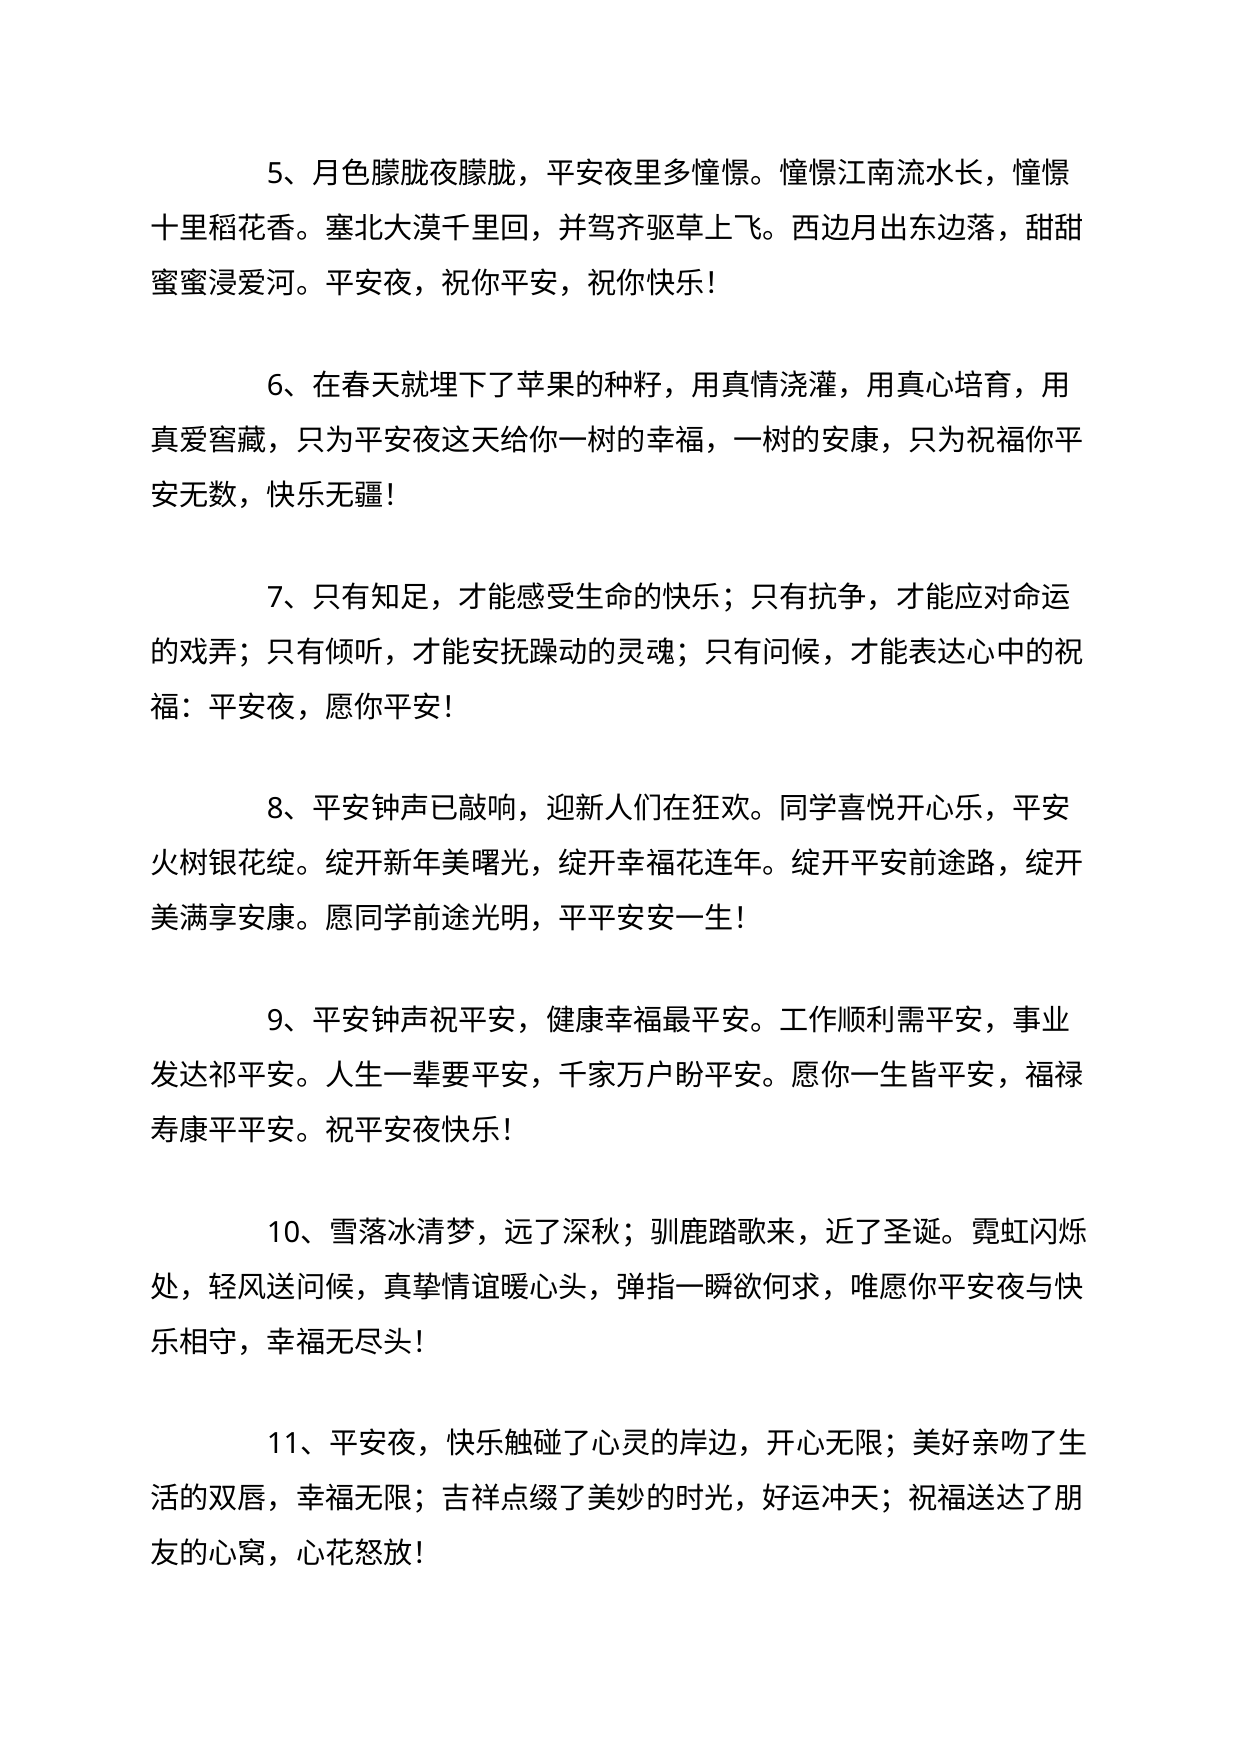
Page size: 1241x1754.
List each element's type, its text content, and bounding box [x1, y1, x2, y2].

text 6、在春天就埋下了苹果的种籽，用真情浇灌，用真心培育，用真爱窖藏，只为平安夜这天给你一树的幸福，一树的安康，只为祝福你平安无数，快乐无疆！ [150, 362, 1090, 514]
text 5、月色朦胧夜朦胧，平安夜里多憧憬。憧憬江南流水长，憧憬十里稻花香。塞北大漠千里回，并驾齐驱草上飞。西边月出东边落，甜甜蜜蜜浸爱河。平安夜，祝你平安，祝你快乐！ [150, 150, 1090, 302]
text 9、平安钟声祝平安，健康幸福最平安。工作顺利需平安，事业发达祁平安。人生一辈要平安，千家万户盼平安。愿你一生皆平安，福禄寿康平平安。祝平安夜快乐！ [150, 997, 1090, 1149]
text 7、只有知足，才能感受生命的快乐；只有抗争，才能应对命运的戏弄；只有倾听，才能安抚躁动的灵魂；只有问候，才能表达心中的祝福：平安夜，愿你平安！ [150, 573, 1090, 726]
text 8、平安钟声已敲响，迎新人们在狂欢。同学喜悦开心乐，平安火树银花绽。绽开新年美曙光，绽开幸福花连年。绽开平安前途路，绽开美满享安康。愿同学前途光明，平平安安一生！ [150, 785, 1090, 937]
text 11、平安夜，快乐触碰了心灵的岸边，开心无限；美好亲吻了生活的双唇，幸福无限；吉祥点缀了美妙的时光，好运冲天；祝福送达了朋友的心窝，心花怒放！ [150, 1420, 1090, 1572]
text 10、雪落冰清梦，远了深秋；驯鹿踏歌来，近了圣诞。霓虹闪烁处，轻风送问候，真挚情谊暖心头，弹指一瞬欲何求，唯愿你平安夜与快乐相守，幸福无尽头！ [150, 1208, 1090, 1361]
